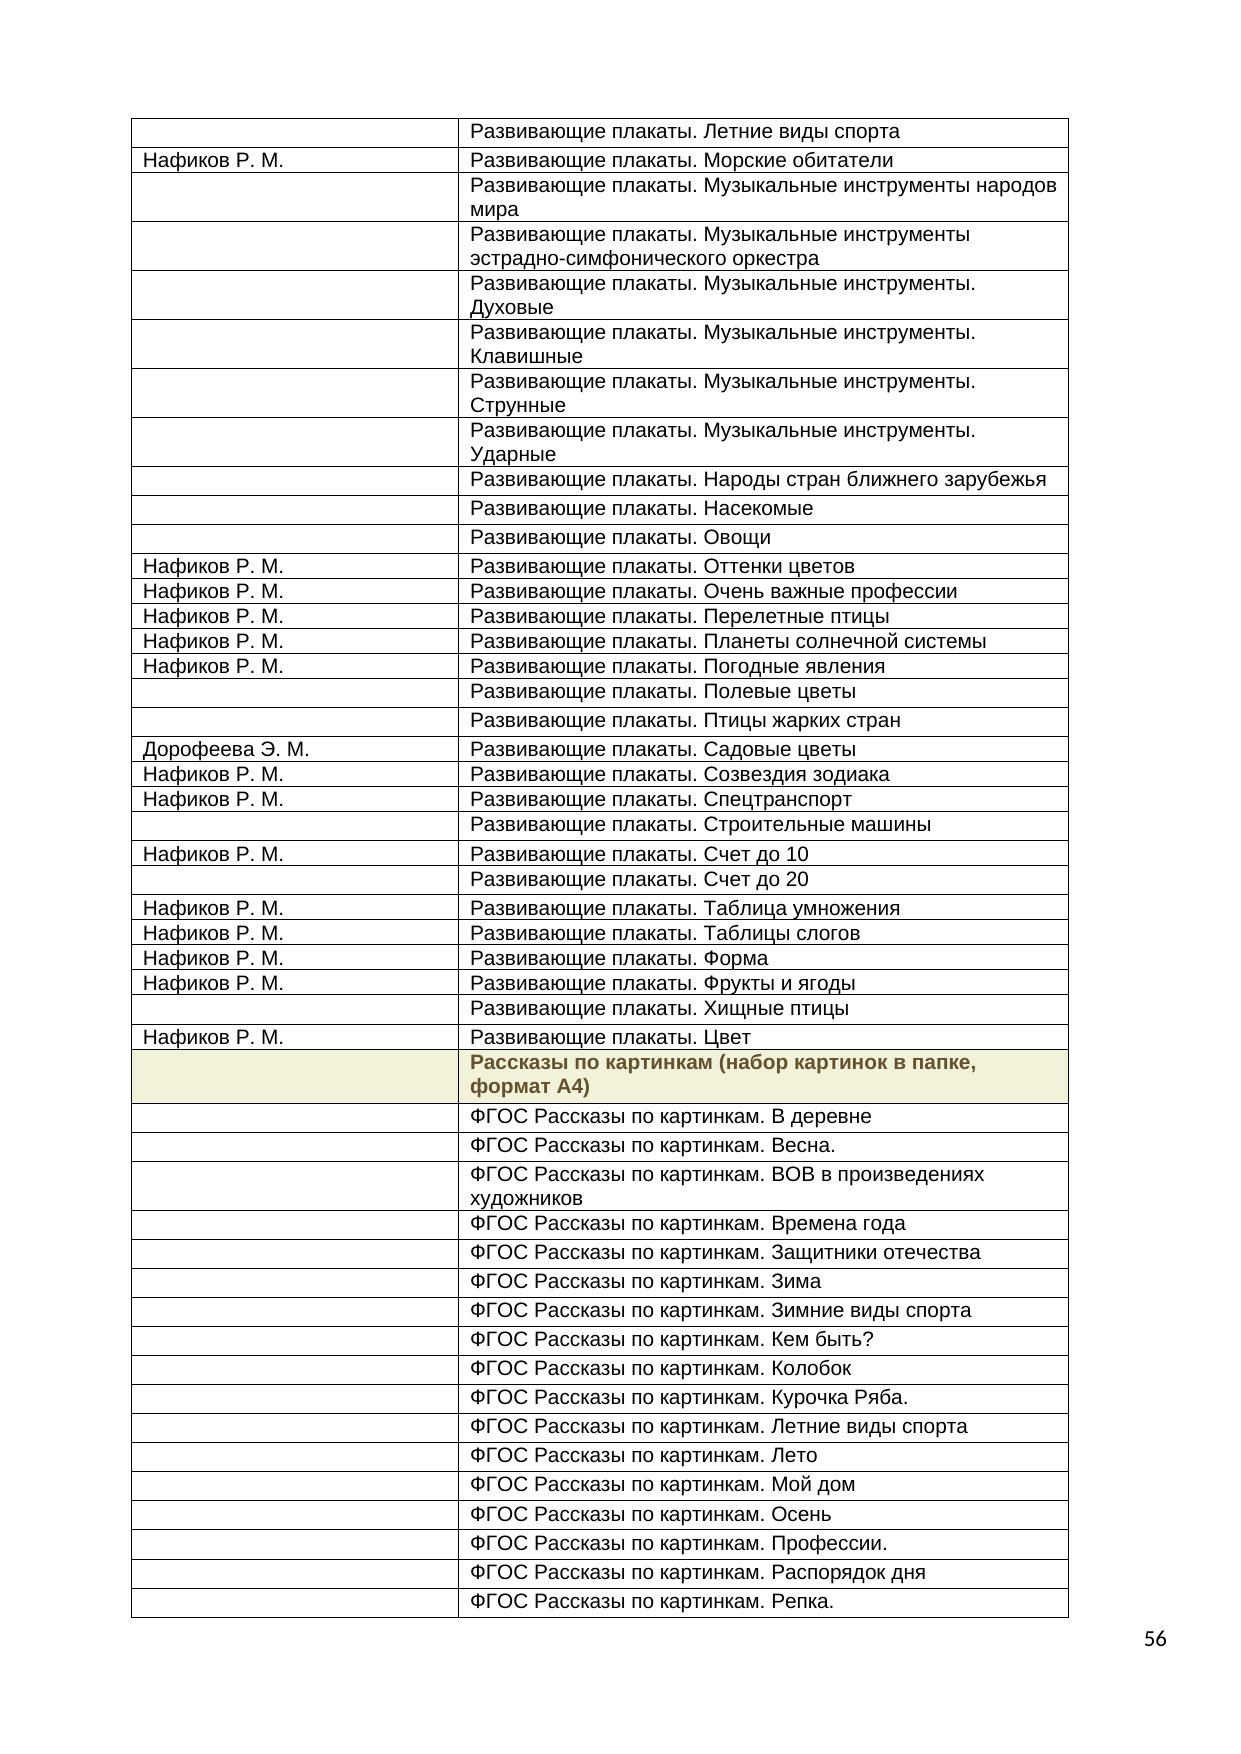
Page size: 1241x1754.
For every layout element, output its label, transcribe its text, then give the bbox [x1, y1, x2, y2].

table_cell ФГОС Рассказы по картинкам. Летние виды спорта [459, 1414, 1068, 1442]
table_cell Развивающие плакаты. Полевые цветы [459, 679, 1068, 707]
table_cell ФГОС Рассказы по картинкам. Кем быть? [459, 1327, 1068, 1355]
table_cell Нафиков Р. М. [132, 654, 458, 678]
table_cell ФГОС Рассказы по картинкам. Распорядок дня [459, 1560, 1068, 1587]
table_cell Развивающие плакаты. Хищные птицы [459, 995, 1068, 1023]
table_cell Развивающие плакаты. Перелетные птицы [459, 604, 1068, 628]
table_cell [132, 1530, 458, 1558]
table_cell Развивающие плакаты. Таблицы слогов [459, 920, 1068, 944]
table_cell [132, 866, 458, 894]
table_cell ФГОС Рассказы по картинкам. Весна. [459, 1133, 1068, 1161]
table_cell Нафиков Р. М. [132, 920, 458, 944]
table_cell Нафиков Р. М. [132, 787, 458, 811]
table_cell Развивающие плакаты. Планеты солнечной системы [459, 629, 1068, 653]
table_cell Развивающие плакаты. Садовые цветы [459, 737, 1068, 761]
table_cell ФГОС Рассказы по картинкам. Времена года [459, 1211, 1068, 1239]
table_cell [132, 1501, 458, 1529]
table_cell Нафиков Р. М. [132, 604, 458, 628]
table_cell [132, 1211, 458, 1239]
table_cell [132, 1356, 458, 1384]
table_cell ФГОС Рассказы по картинкам. Осень [459, 1501, 1068, 1529]
table_cell Развивающие плакаты. Насекомые [459, 496, 1068, 524]
table_cell ФГОС Рассказы по картинкам. В деревне [459, 1104, 1068, 1132]
table_cell Рассказы по картинкам (набор картинок в папке, формат А4) [459, 1050, 1068, 1103]
table_cell [132, 995, 458, 1023]
table_cell Нафиков Р. М. [132, 970, 458, 994]
table_cell ФГОС Рассказы по картинкам. Мой дом [459, 1472, 1068, 1500]
table_cell [132, 1104, 458, 1132]
table_cell Развивающие плакаты. Народы стран ближнего зарубежья [459, 467, 1068, 495]
table_cell [132, 467, 458, 495]
table_cell [132, 1414, 458, 1442]
table_cell [132, 1162, 458, 1210]
table_cell [132, 1240, 458, 1268]
table_cell ФГОС Рассказы по картинкам. Защитники отечества [459, 1240, 1068, 1268]
table_cell Развивающие плакаты. Погодные явления [459, 654, 1068, 678]
table_cell Нафиков Р. М. [132, 1025, 458, 1048]
table_cell [132, 1443, 458, 1471]
table_cell [132, 222, 458, 270]
table_cell [132, 1133, 458, 1161]
table_cell Развивающие плакаты. Овощи [459, 525, 1068, 553]
table_cell Развивающие плакаты. Морские обитатели [459, 148, 1068, 172]
table_cell ФГОС Рассказы по картинкам. Лето [459, 1443, 1068, 1471]
table_cell [132, 679, 458, 707]
table_cell Развивающие плакаты. Музыкальные инструменты. Струнные [459, 369, 1068, 417]
table_cell Развивающие плакаты. Фрукты и ягоды [459, 970, 1068, 994]
table_cell [132, 320, 458, 368]
table_cell [132, 119, 458, 147]
table_cell [132, 525, 458, 553]
table_cell Развивающие плакаты. Музыкальные инструменты. Духовые [459, 271, 1068, 319]
table_cell Нафиков Р. М. [132, 762, 458, 786]
table_cell Развивающие плакаты. Счет до 20 [459, 866, 1068, 894]
table_cell [132, 1050, 458, 1103]
table_cell [132, 418, 458, 466]
table_cell [132, 1298, 458, 1326]
table_cell ФГОС Рассказы по картинкам. Профессии. [459, 1530, 1068, 1558]
table_cell Развивающие плакаты. Музыкальные инструменты. Ударные [459, 418, 1068, 466]
table_cell Развивающие плакаты. Строительные машины [459, 812, 1068, 840]
table_cell [132, 812, 458, 840]
table_cell [132, 1385, 458, 1413]
table_cell Нафиков Р. М. [132, 945, 458, 969]
table_cell [132, 496, 458, 524]
table_cell ФГОС Рассказы по картинкам. Зимние виды спорта [459, 1298, 1068, 1326]
table_cell Развивающие плакаты. Цвет [459, 1025, 1068, 1048]
table_cell Дорофеева Э. М. [132, 737, 458, 761]
table_cell Развивающие плакаты. Очень важные профессии [459, 579, 1068, 603]
table_cell Развивающие плакаты. Таблица умножения [459, 895, 1068, 919]
table_cell Развивающие плакаты. Музыкальные инструменты народов мира [459, 173, 1068, 221]
table_cell Развивающие плакаты. Спецтранспорт [459, 787, 1068, 811]
table_cell [132, 271, 458, 319]
table_cell [132, 1472, 458, 1500]
table_cell Нафиков Р. М. [132, 148, 458, 172]
table_cell Развивающие плакаты. Птицы жарких стран [459, 708, 1068, 736]
table_cell Развивающие плакаты. Музыкальные инструменты. Клавишные [459, 320, 1068, 368]
table_cell [132, 708, 458, 736]
table_cell Нафиков Р. М. [132, 579, 458, 603]
table_cell Нафиков Р. М. [132, 895, 458, 919]
table_cell ФГОС Рассказы по картинкам. Зима [459, 1269, 1068, 1297]
table_cell Развивающие плакаты. Созвездия зодиака [459, 762, 1068, 786]
table_cell Нафиков Р. М. [132, 629, 458, 653]
table_cell Нафиков Р. М. [132, 841, 458, 865]
table_cell Развивающие плакаты. Музыкальные инструменты эстрадно-симфонического оркестра [459, 222, 1068, 270]
table_cell ФГОС Рассказы по картинкам. Курочка Ряба. [459, 1385, 1068, 1413]
table_cell Нафиков Р. М. [132, 554, 458, 578]
table_cell [132, 369, 458, 417]
table_cell [132, 1269, 458, 1297]
table_cell ФГОС Рассказы по картинкам. ВОВ в произведениях художников [459, 1162, 1068, 1210]
table_cell Развивающие плакаты. Летние виды спорта [459, 119, 1068, 147]
table_cell ФГОС Рассказы по картинкам. Репка. [459, 1589, 1068, 1617]
table_cell Развивающие плакаты. Форма [459, 945, 1068, 969]
table_cell [132, 173, 458, 221]
table_cell [132, 1560, 458, 1587]
table_cell Развивающие плакаты. Счет до 10 [459, 841, 1068, 865]
table_cell [132, 1589, 458, 1617]
table_cell Развивающие плакаты. Оттенки цветов [459, 554, 1068, 578]
table_cell [132, 1327, 458, 1355]
table_cell ФГОС Рассказы по картинкам. Колобок [459, 1356, 1068, 1384]
